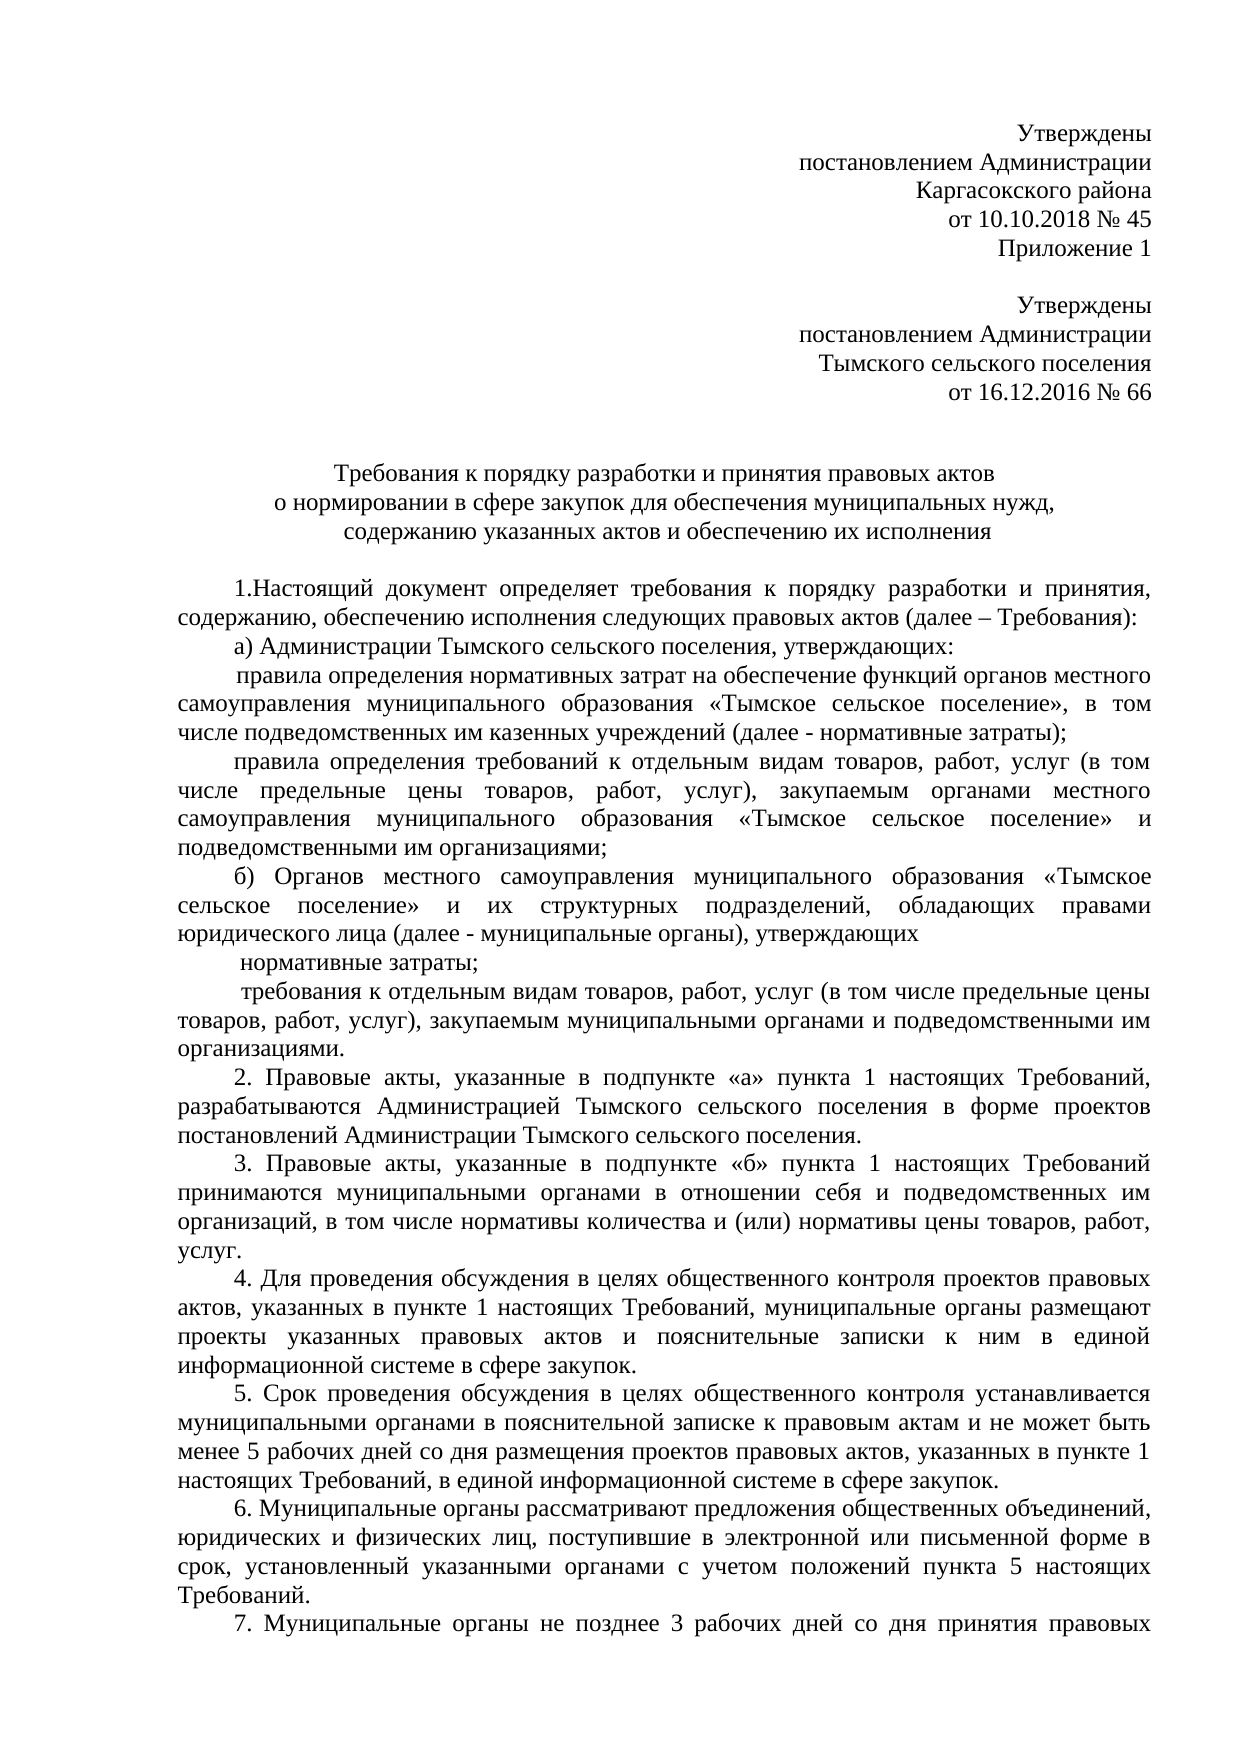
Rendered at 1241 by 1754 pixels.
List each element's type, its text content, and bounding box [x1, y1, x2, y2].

text 5. Срок проведения обсуждения в целях общественного контроля устанавливается муниципальными органами в пояснительной записке к правовым актам и не может быть менее 5 рабочих дней со дня размещения проектов правовых актов, указанных в пункте 1 настоящих Требований, в единой информационной системе в сфере закупок. [177, 1378, 1152, 1493]
text а) Администрации Тымского сельского поселения, утверждающих: [177, 631, 1152, 660]
text 2. Правовые акты, указанные в подпункте «а» пункта 1 настоящих Требований, разрабатываются Администрацией Тымского сельского поселения в форме проектов постановлений Администрации Тымского сельского поселения. [177, 1062, 1152, 1148]
text Каргасокского района [177, 176, 1152, 204]
text б) Органов местного самоуправления муниципального образования «Тымское сельское поселение» и их структурных подразделений, обладающих правами юридического лица (далее - муниципальные органы), утверждающих [177, 861, 1152, 947]
text нормативные затраты; [177, 947, 1152, 976]
text Утверждены [177, 291, 1152, 319]
text Приложение 1 [177, 233, 1152, 262]
text Требования к порядку разработки и принятия правовых актов [177, 458, 1152, 487]
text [177, 1608, 1152, 1637]
text Тымского сельского поселения [177, 348, 1152, 377]
text требования к отдельным видам товаров, работ, услуг (в том числе предельные цены товаров, работ, услуг), закупаемым муниципальными органами и подведомственными им организациями. [177, 976, 1152, 1062]
text от 10.10.2018 № 45 [177, 204, 1152, 233]
text Утверждены [177, 118, 1152, 147]
text содержанию указанных актов и обеспечению их исполнения [177, 516, 1152, 545]
text от 16.12.2016 № 66 [177, 377, 1152, 406]
text 3. Правовые акты, указанные в подпункте «б» пункта 1 настоящих Требований принимаются муниципальными органами в отношении себя и подведомственных им организаций, в том числе нормативы количества и (или) нормативы цены товаров, работ, услуг. [177, 1148, 1152, 1263]
text 6. Муниципальные органы рассматривают предложения общественных объединений, юридических и физических лиц, поступившие в электронной или письменной форме в срок, установленный указанными органами с учетом положений пункта 5 настоящих Требований. [177, 1493, 1152, 1608]
text 1.Настоящий документ определяет требования к порядку разработки и принятия, содержанию, обеспечению исполнения следующих правовых актов (далее – Требования): [177, 573, 1152, 631]
text правила определения нормативных затрат на обеспечение функций органов местного самоуправления муниципального образования «Тымское сельское поселение», в том числе подведомственных им казенных учреждений (далее - нормативные затраты); [177, 660, 1152, 746]
text правила определения требований к отдельным видам товаров, работ, услуг (в том числе предельные цены товаров, работ, услуг), закупаемым органами местного самоуправления муниципального образования «Тымское сельское поселение» и подведомственными им организациями; [177, 746, 1152, 861]
text о нормировании в сфере закупок для обеспечения муниципальных нужд, [177, 487, 1152, 516]
text 4. Для проведения обсуждения в целях общественного контроля проектов правовых актов, указанных в пункте 1 настоящих Требований, муниципальные органы размещают проекты указанных правовых актов и пояснительные записки к ним в единой информационной системе в сфере закупок. [177, 1263, 1152, 1378]
text постановлением Администрации [177, 147, 1152, 176]
text постановлением Администрации [177, 319, 1152, 348]
